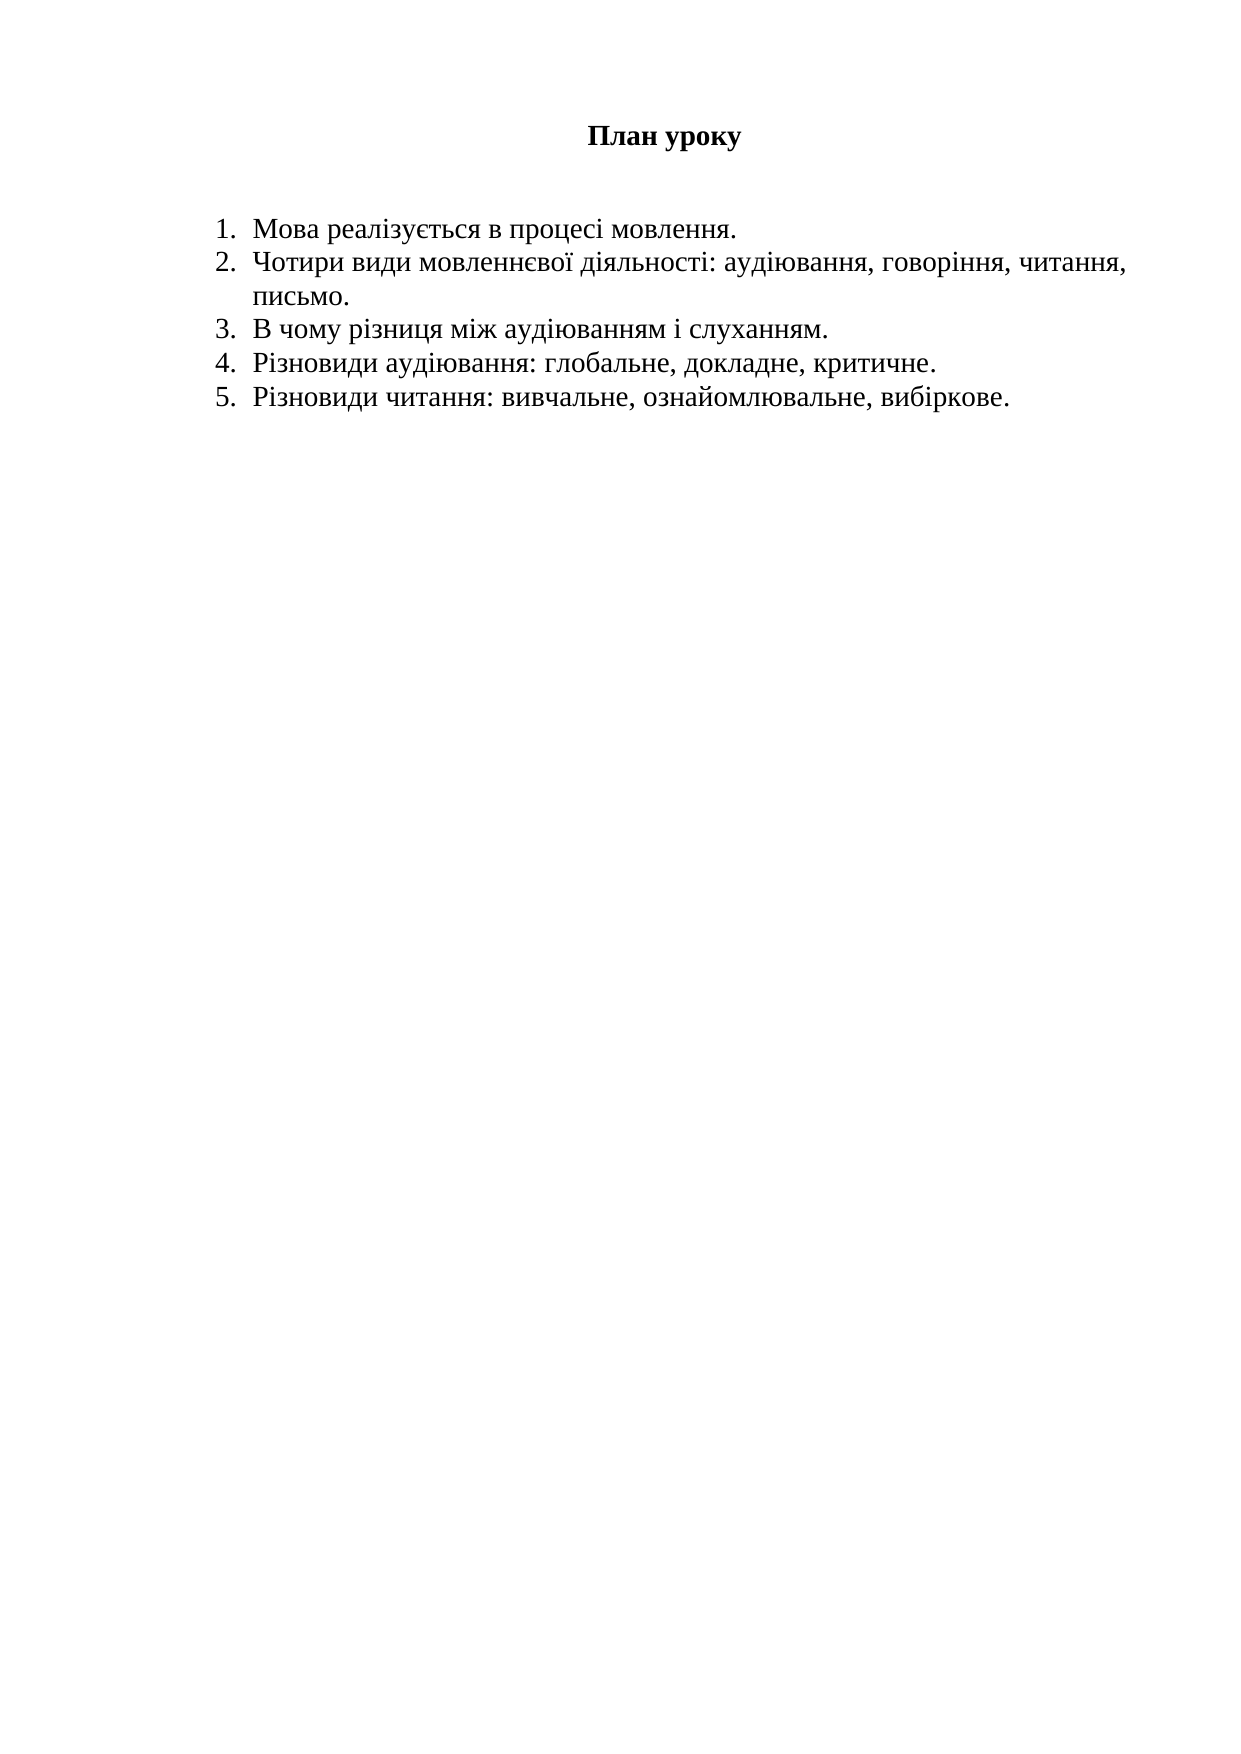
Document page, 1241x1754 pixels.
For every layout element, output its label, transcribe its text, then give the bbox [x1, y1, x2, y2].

list Різновиди аудіювання: глобальне, докладне, критичне. [215, 345, 1152, 379]
list В чому різниця між аудіюванням і слуханням. [215, 312, 1152, 345]
list Різновиди читання: вивчальне, ознайомлювальне, вибіркове. [215, 379, 1152, 412]
subtitle План уроку [177, 118, 1152, 152]
list Чотири види мовленнєвої діяльності: аудіювання, говоріння, читання, письмо. [215, 244, 1152, 312]
list Мова реалізується в процесі мовлення. [215, 211, 1152, 244]
